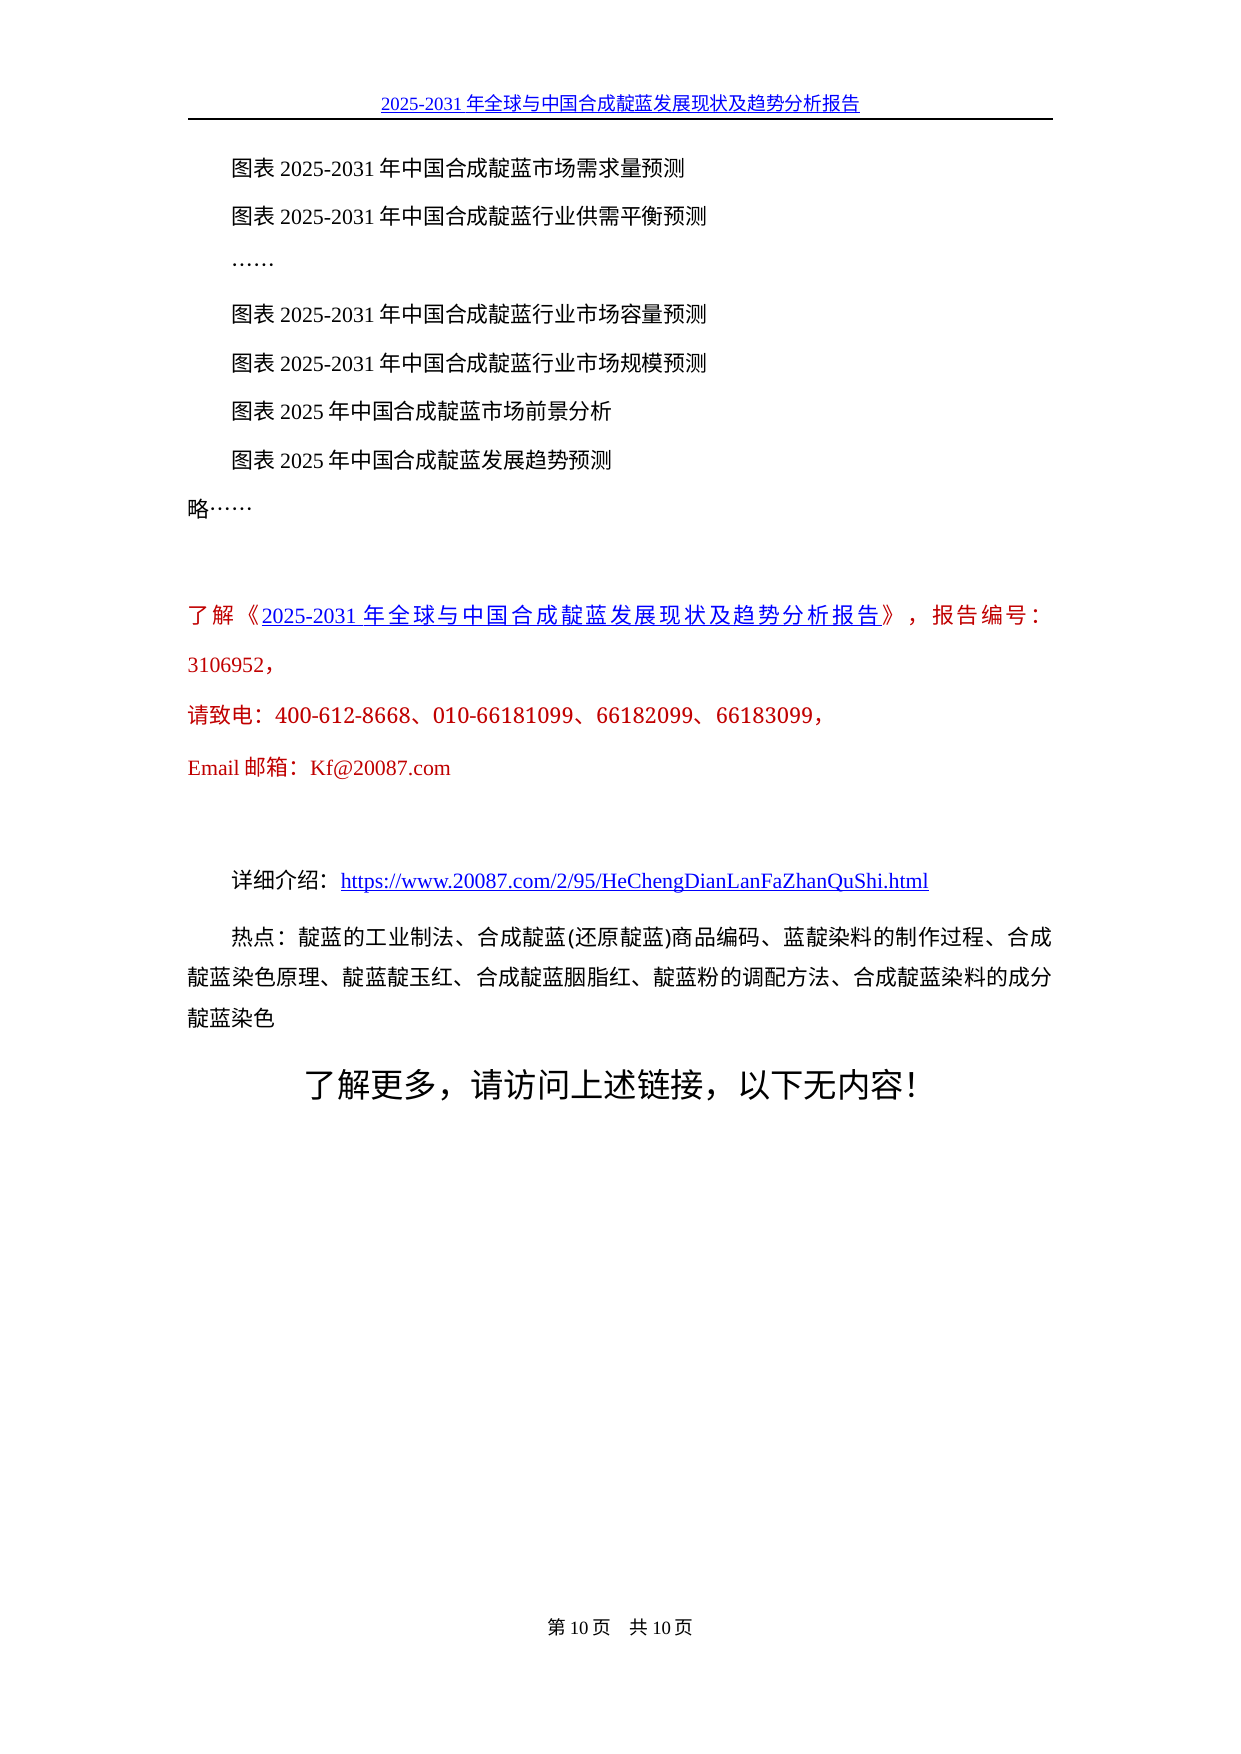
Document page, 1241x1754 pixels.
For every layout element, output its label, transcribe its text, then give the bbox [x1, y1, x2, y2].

text 详细介绍：https://www.20087.com/2/95/HeChengDianLanFaZhanQuShi.html [187, 863, 1053, 895]
title 了解更多，请访问上述链接，以下无内容！ [187, 1051, 1053, 1116]
text 了解《2025-2031年全球与中国合成靛蓝发展现状及趋势分析报告》，报告编号：3106952， [187, 598, 1053, 679]
text 热点：靛蓝的工业制法、合成靛蓝(还原靛蓝)商品编码、蓝靛染料的制作过程、合成靛蓝染色原理、靛蓝靛玉红、合成靛蓝胭脂红、靛蓝粉的调配方法、合成靛蓝染料的成分、靛蓝染色 [187, 919, 1053, 1033]
text 请致电：400-612-8668、010-66181099、66182099、66183099， [187, 698, 1053, 731]
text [187, 150, 1053, 524]
text Email邮箱：Kf@20087.com [187, 750, 1053, 782]
